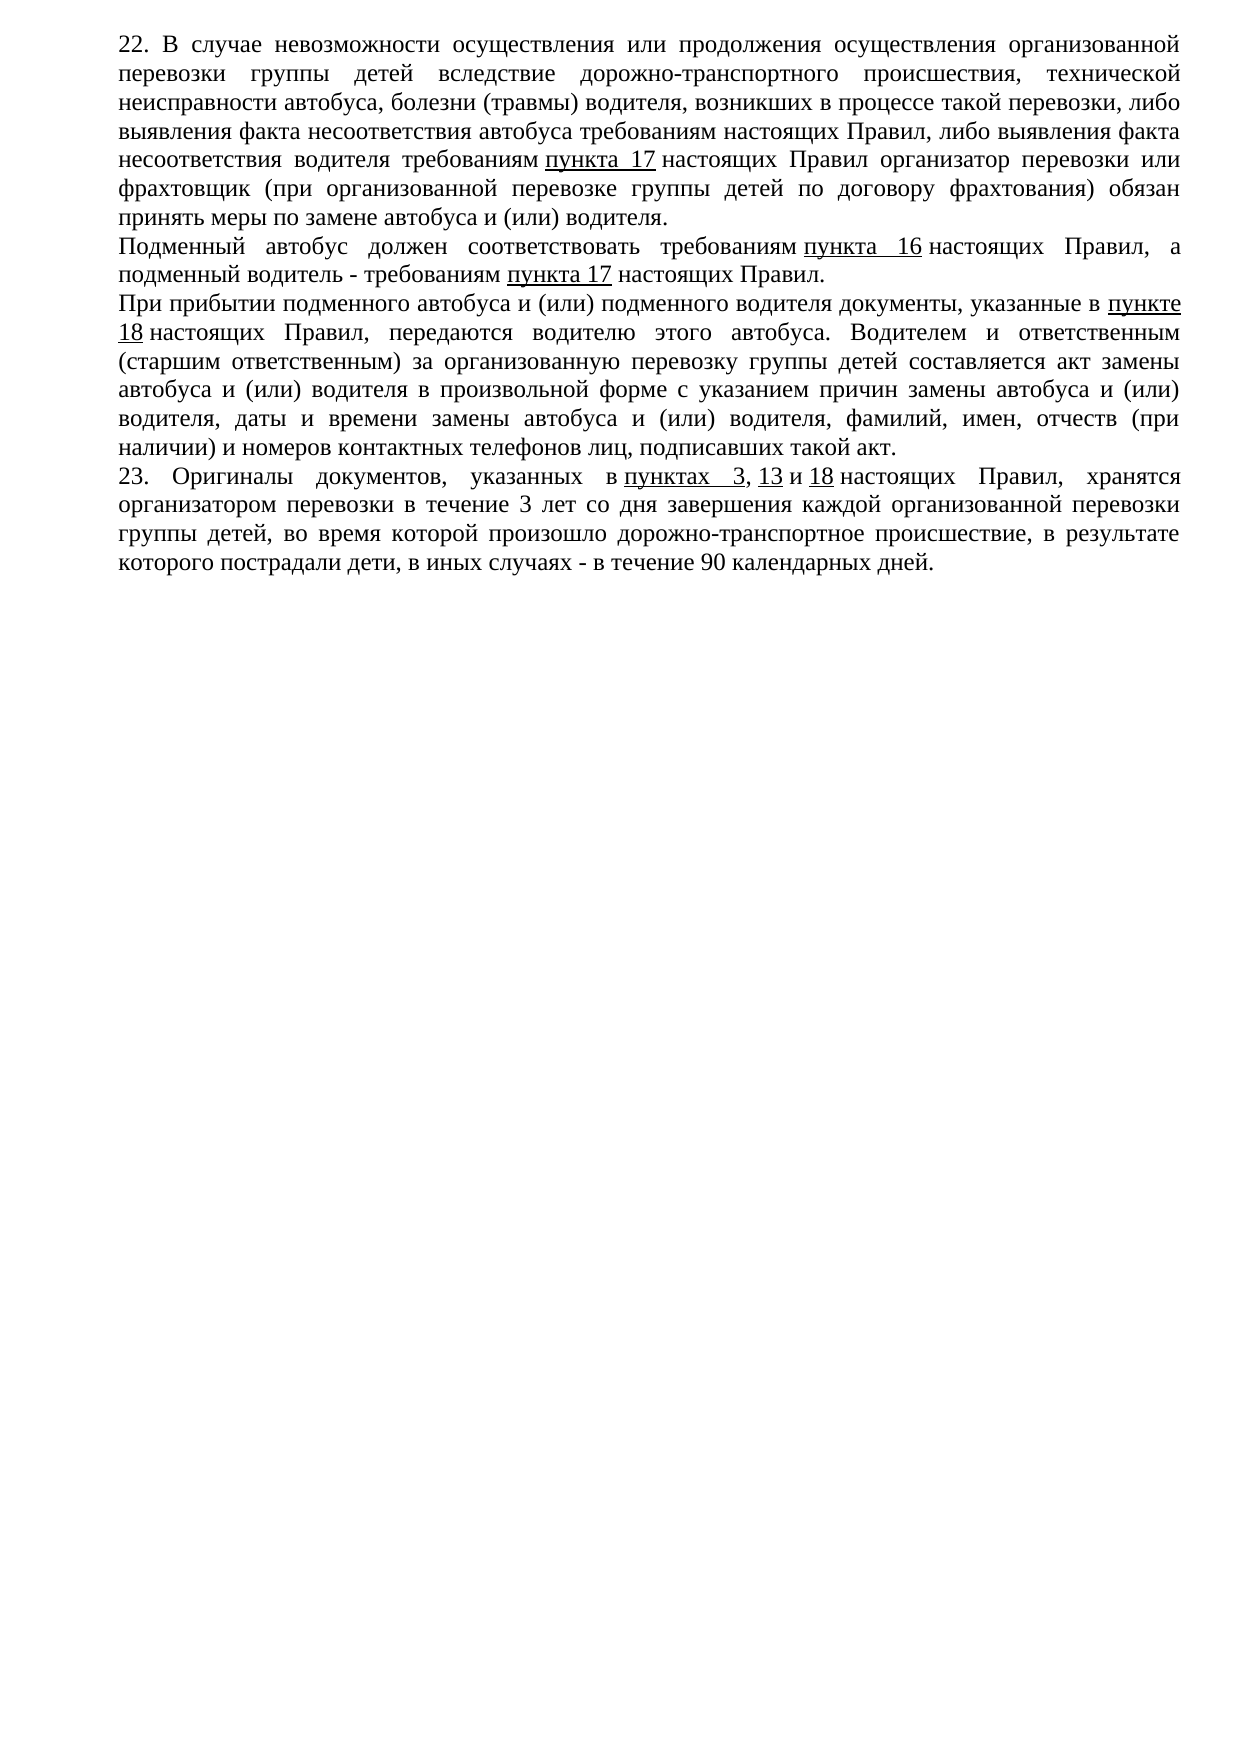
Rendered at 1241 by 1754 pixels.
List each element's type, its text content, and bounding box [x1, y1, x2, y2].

text Подменный автобус должен соответствовать требованиям пункта 16 настоящих Правил, а подменный водитель - требованиям пункта 17 настоящих Правил. [118, 231, 1181, 288]
text 23. Оригиналы документов, указанных в пунктах 3, 13 и 18 настоящих Правил, хранятся организатором перевозки в течение 3 лет со дня завершения каждой организованной перевозки группы детей, во время которой произошло дорожно-транспортное происшествие, в результате которого пострадали дети, в иных случаях - в течение 90 календарных дней. [118, 461, 1181, 576]
text При прибытии подменного автобуса и (или) подменного водителя документы, указанные в пункте 18 настоящих Правил, передаются водителю этого автобуса. Водителем и ответственным (старшим ответственным) за организованную перевозку группы детей составляется акт замены автобуса и (или) водителя в произвольной форме с указанием причин замены автобуса и (или) водителя, даты и времени замены автобуса и (или) водителя, фамилий, имен, отчеств (при наличии) и номеров контактных телефонов лиц, подписавших такой акт. [118, 288, 1181, 461]
text 22. В случае невозможности осуществления или продолжения осуществления организованной перевозки группы детей вследствие дорожно-транспортного происшествия, технической неисправности автобуса, болезни (травмы) водителя, возникших в процессе такой перевозки, либо выявления факта несоответствия автобуса требованиям настоящих Правил, либо выявления факта несоответствия водителя требованиям пункта 17 настоящих Правил организатор перевозки или фрахтовщик (при организованной перевозке группы детей по договору фрахтования) обязан принять меры по замене автобуса и (или) водителя. [118, 29, 1181, 231]
